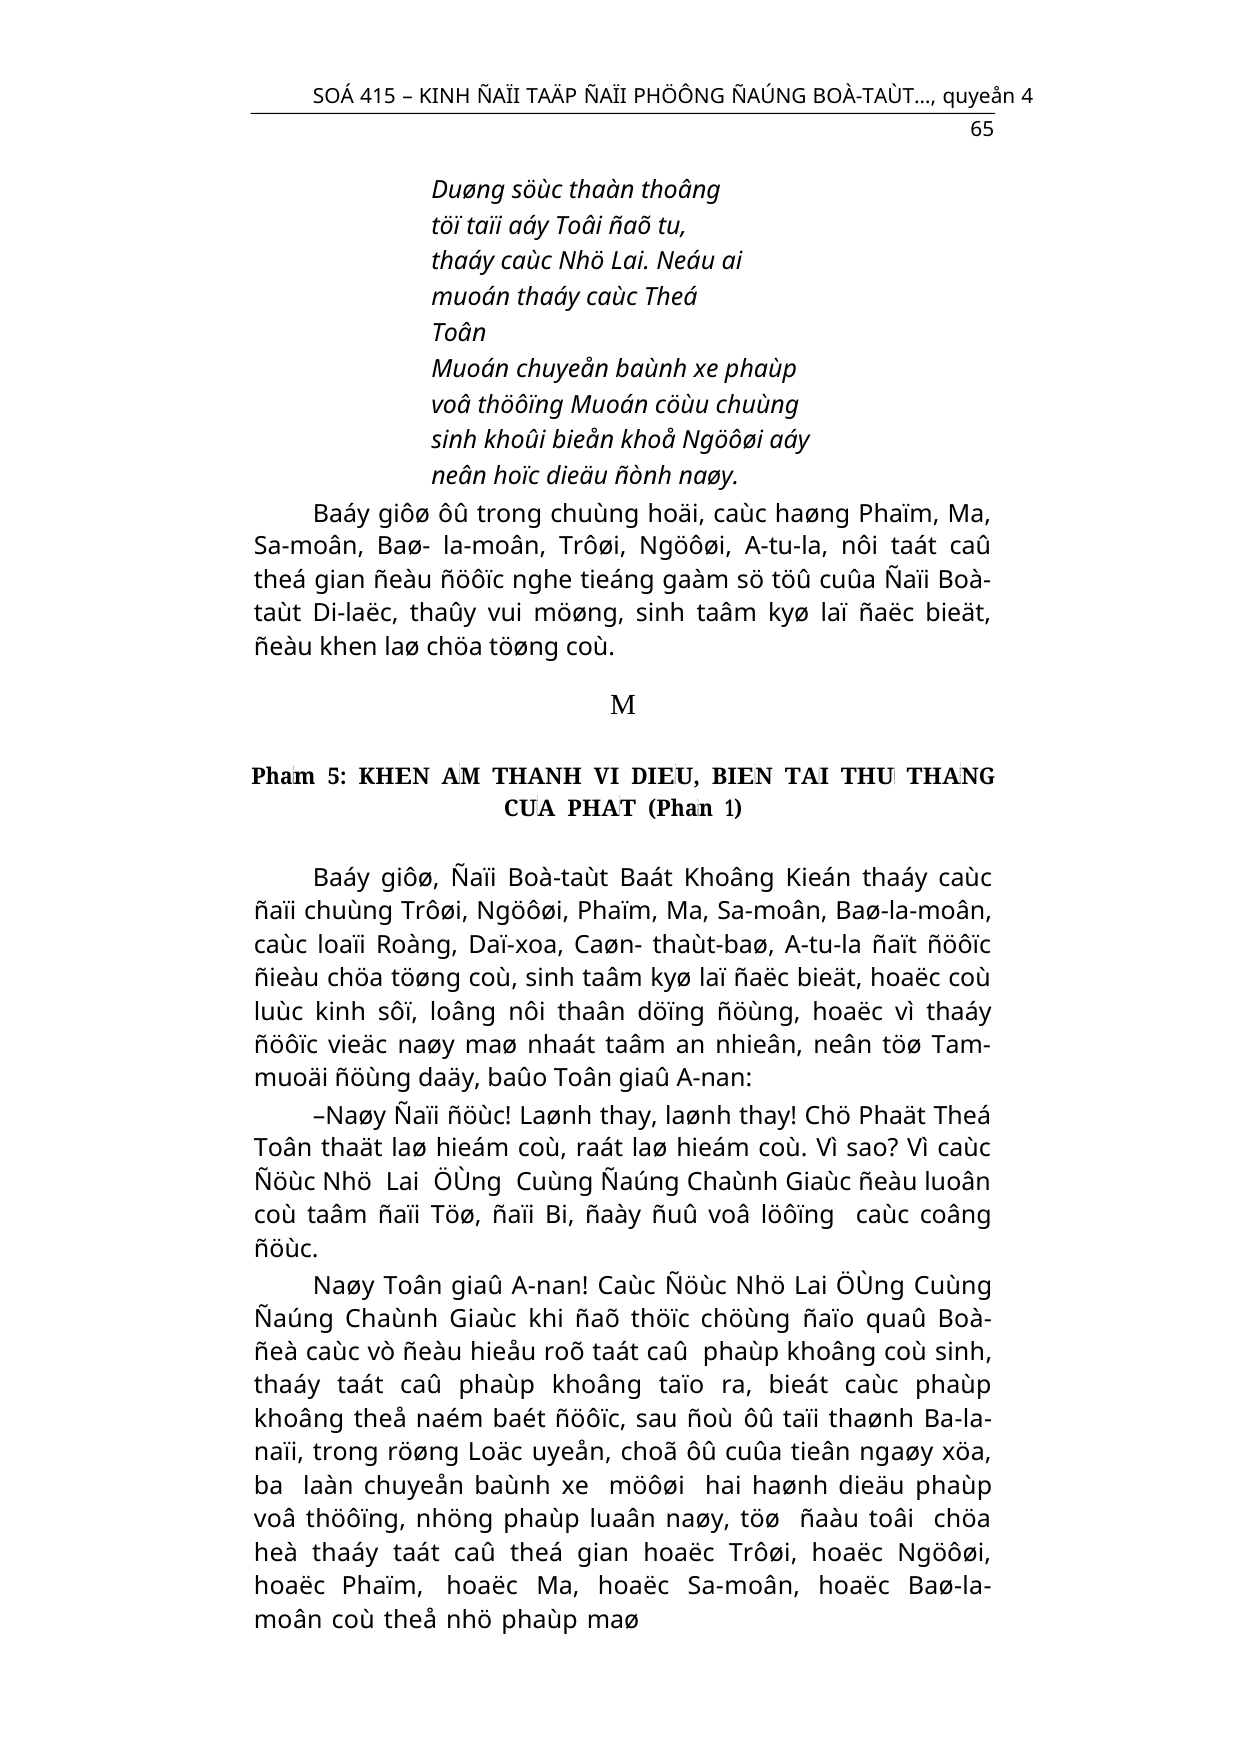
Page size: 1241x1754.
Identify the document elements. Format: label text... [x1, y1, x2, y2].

text Duøng söùc thaàn thoâng töï taïi aáy Toâi ñaõ tu, thaáy caùc Nhö Lai. Neáu ai muoán thaáy caùc Theá Toân [431, 172, 753, 348]
text Baáy giôø, Ñaïi Boà-taùt Baát Khoâng Kieán thaáy caùc ñaïi chuùng Trôøi, Ngöôøi, Phaïm, Ma, Sa-moân, Baø-la-moân, caùc loaïi Roàng, Daï-xoa, Caøn- thaùt-baø, A-tu-la ñaït ñöôïc ñieàu chöa töøng coù, sinh taâm kyø laï ñaëc bieät, hoaëc coù luùc kinh sôï, loâng nôi thaân döïng ñöùng, hoaëc vì thaáy ñöôïc vieäc naøy maø nhaát taâm an nhieân, neân töø Tam-muoäi ñöùng daäy, baûo Toân giaû A-nan: [254, 860, 992, 1094]
text Muoán chuyeån baùnh xe phaùp voâ thöôïng Muoán cöùu chuùng sinh khoûi bieån khoå Ngöôøi aáy neân hoïc dieäu ñònh naøy. [431, 351, 829, 492]
text Phaåm 5: KHEN AÂM THANH VI DIEÄU, BIEÄN TAØI THUØ THAÉNG CUÛA PHAÄT (Phaàn 1) [248, 760, 998, 823]
text SOÁ 415 – KINH ÑAÏI TAÄP ÑAÏI PHÖÔNG ÑAÚNG BOÀ-TAÙT…, quyeån 4 65 [313, 81, 1065, 142]
text Naøy Toân giaû A-nan! Caùc Ñöùc Nhö Lai ÖÙng Cuùng Ñaúng Chaùnh Giaùc khi ñaõ thöïc chöùng ñaïo quaû Boà-ñeà caùc vò ñeàu hieåu roõ taát caû phaùp khoâng coù sinh, thaáy taát caû phaùp khoâng taïo ra, bieát caùc phaùp khoâng theå naém baét ñöôïc, sau ñoù ôû taïi thaønh Ba-la-naïi, trong röøng Loäc uyeån, choã ôû cuûa tieân ngaøy xöa, ba laàn chuyeån baùnh xe möôøi hai haønh dieäu phaùp voâ thöôïng, nhöng phaùp luaân naøy, töø ñaàu toâi chöa heà thaáy taát caû theá gian hoaëc Trôøi, hoaëc Ngöôøi, hoaëc Phaïm, hoaëc Ma, hoaëc Sa-moân, hoaëc Baø-la-moân coù theå nhö phaùp maø [254, 1268, 992, 1635]
subtitle M [180, 687, 1065, 721]
text Baáy giôø ôû trong chuùng hoäi, caùc haøng Phaïm, Ma, Sa-moân, Baø- la-moân, Trôøi, Ngöôøi, A-tu-la, nôi taát caû theá gian ñeàu ñöôïc nghe tieáng gaàm sö töû cuûa Ñaïi Boà-taùt Di-laëc, thaûy vui möøng, sinh taâm kyø laï ñaëc bieät, ñeàu khen laø chöa töøng coù. [254, 495, 992, 662]
text –Naøy Ñaïi ñöùc! Laønh thay, laønh thay! Chö Phaät Theá Toân thaät laø hieám coù, raát laø hieám coù. Vì sao? Vì caùc Ñöùc Nhö Lai ÖÙng Cuùng Ñaúng Chaùnh Giaùc ñeàu luoân coù taâm ñaïi Töø, ñaïi Bi, ñaày ñuû voâ löôïng caùc coâng ñöùc. [254, 1097, 992, 1264]
